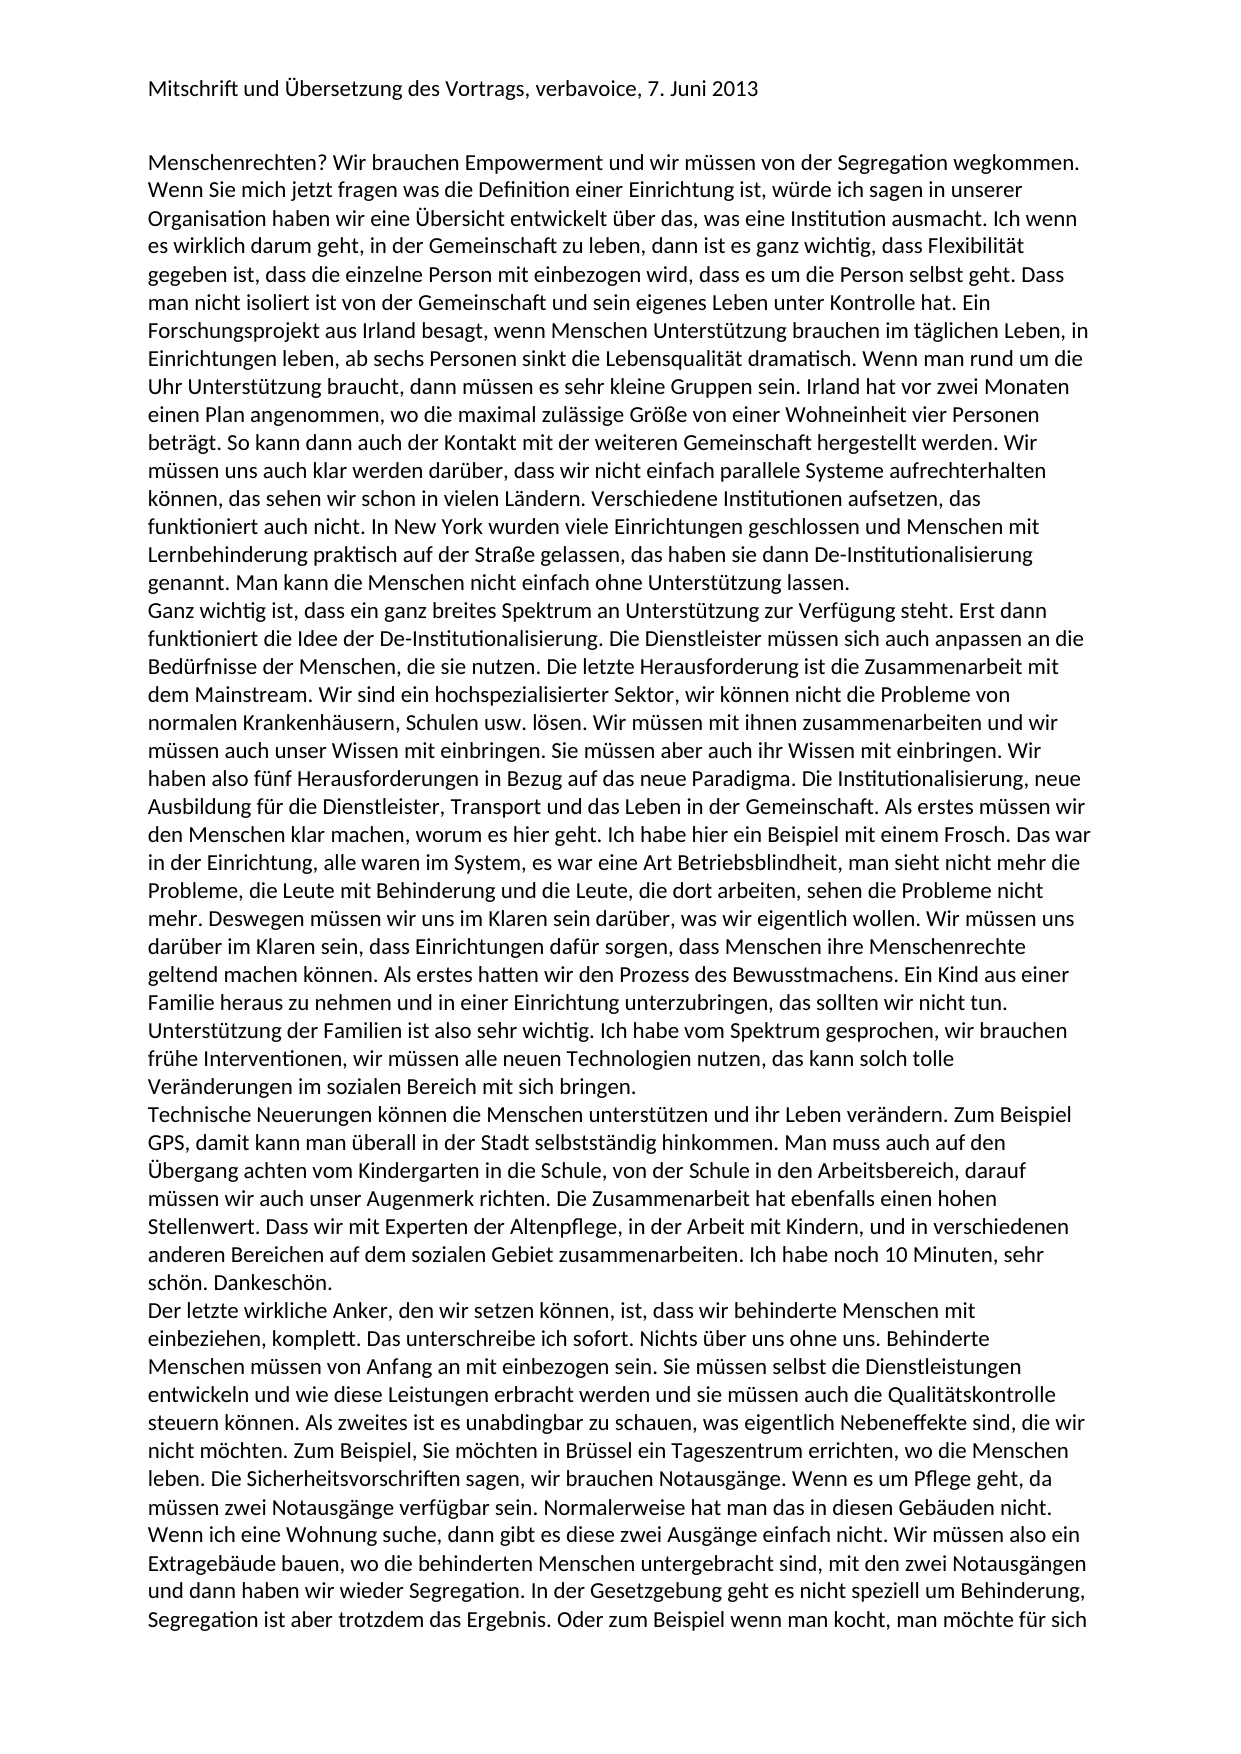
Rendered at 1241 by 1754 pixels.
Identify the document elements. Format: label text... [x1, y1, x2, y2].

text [148, 1296, 1093, 1633]
text Ganz wichtig ist, dass ein ganz breites Spektrum an Unterstützung zur Verfügung steht. Erst dann funktioniert die Idee der De-Institutionalisierung. Die Dienstleister müssen sich auch anpassen an die Bedürfnisse der Menschen, die sie nutzen. Die letzte Herausforderung ist die Zusammenarbeit mit dem Mainstream. Wir sind ein hochspezialisierter Sektor, wir können nicht die Probleme von normalen Krankenhäusern, Schulen usw. lösen. Wir müssen mit ihnen zusammenarbeiten und wir müssen auch unser Wissen mit einbringen. Sie müssen aber auch ihr Wissen mit einbringen. Wir haben also fünf Herausforderungen in Bezug auf das neue Paradigma. Die Institutionalisierung, neue Ausbildung für die Dienstleister, Transport und das Leben in der Gemeinschaft. Als erstes müssen wir den Menschen klar machen, worum es hier geht. Ich habe hier ein Beispiel mit einem Frosch. Das war in der Einrichtung, alle waren im System, es war eine Art Betriebsblindheit, man sieht nicht mehr die Probleme, die Leute mit Behinderung und die Leute, die dort arbeiten, sehen die Probleme nicht mehr. Deswegen müssen wir uns im Klaren sein darüber, was wir eigentlich wollen. Wir müssen uns darüber im Klaren sein, dass Einrichtungen dafür sorgen, dass Menschen ihre Menschenrechte geltend machen können. Als erstes hatten wir den Prozess des Bewusstmachens. Ein Kind aus einer Familie heraus zu nehmen und in einer Einrichtung unterzubringen, das sollten wir nicht tun. Unterstützung der Familien ist also sehr wichtig. Ich habe vom Spektrum gesprochen, wir brauchen frühe Interventionen, wir müssen alle neuen Technologien nutzen, das kann solch tolle Veränderungen im sozialen Bereich mit sich bringen. [148, 596, 1093, 1100]
text Technische Neuerungen können die Menschen unterstützen und ihr Leben verändern. Zum Beispiel GPS, damit kann man überall in der Stadt selbstständig hinkommen. Man muss auch auf den Übergang achten vom Kindergarten in die Schule, von der Schule in den Arbeitsbereich, darauf müssen wir auch unser Augenmerk richten. Die Zusammenarbeit hat ebenfalls einen hohen Stellenwert. Dass wir mit Experten der Altenpflege, in der Arbeit mit Kindern, und in verschiedenen anderen Bereichen auf dem sozialen Gebiet zusammenarbeiten. Ich habe noch 10 Minuten, sehr schön. Dankeschön. [148, 1100, 1093, 1296]
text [148, 148, 1093, 596]
